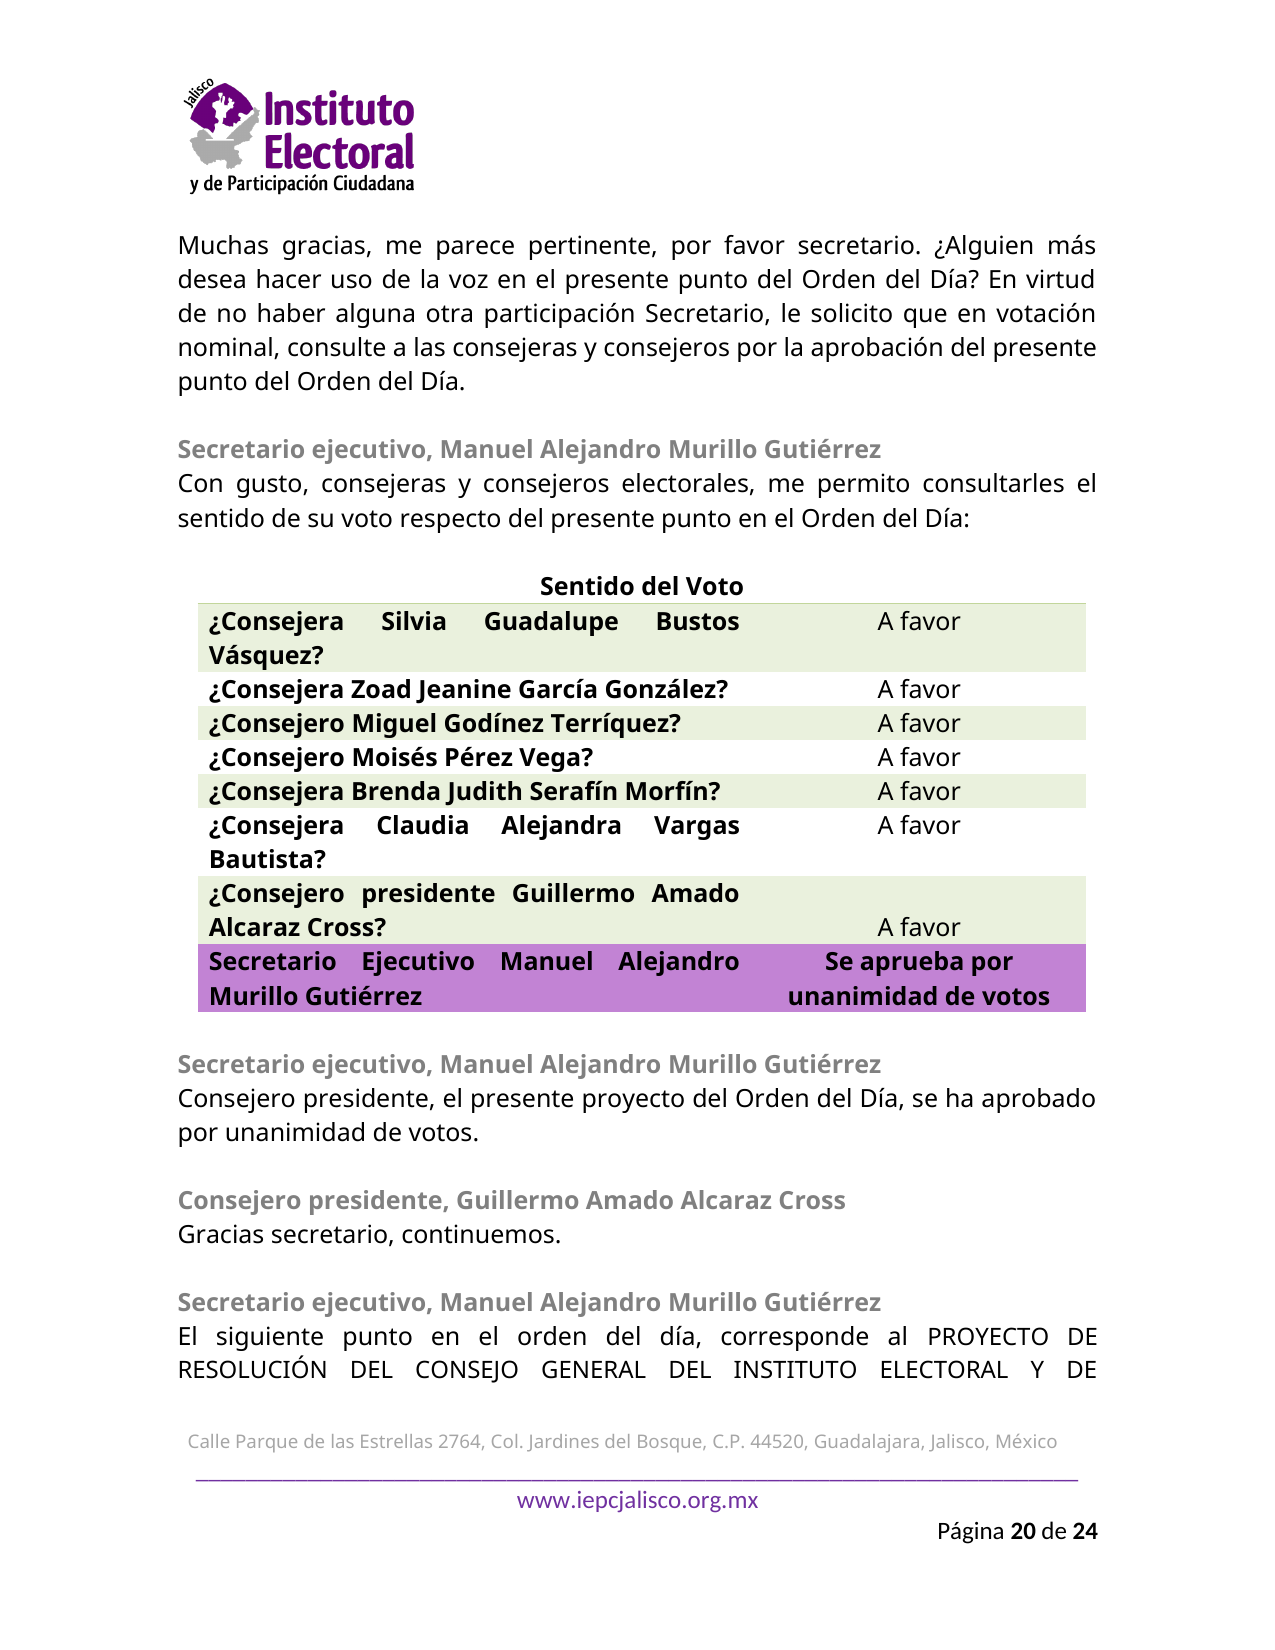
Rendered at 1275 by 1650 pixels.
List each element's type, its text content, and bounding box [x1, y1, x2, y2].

table_cell A favor [751, 808, 1086, 876]
table_cell Se aprueba por unanimidad de votos [751, 944, 1086, 1012]
picture [177, 73, 424, 198]
table_cell ¿Consejero presidente Guillermo Amado Alcaraz Cross? [198, 876, 751, 944]
table_cell A favor [751, 876, 1086, 944]
table_cell Secretario Ejecutivo Manuel Alejandro Murillo Gutiérrez [198, 944, 751, 1012]
text Consejero presidente, Guillermo Amado Alcaraz Cross [148, 1182, 1098, 1217]
text Con gusto, consejeras y consejeros electorales, me permito consultarles el sentido de su voto respecto del presente punto en el Orden del Día: [177, 466, 1098, 534]
table_cell A favor [751, 740, 1086, 774]
table_cell ¿Consejera Silvia Guadalupe Bustos Vásquez? [198, 604, 751, 672]
table_cell ¿Consejero Miguel Godínez Terríquez? [198, 706, 751, 740]
table_cell A favor [751, 604, 1086, 672]
text Gracias secretario, continuemos. [177, 1217, 1098, 1251]
table_cell A favor [751, 774, 1086, 808]
text Secretario ejecutivo, Manuel Alejandro Murillo Gutiérrez [177, 1285, 1098, 1319]
text Secretario ejecutivo, Manuel Alejandro Murillo Gutiérrez [177, 432, 1098, 466]
text Muchas gracias, me parece pertinente, por favor secretario. ¿Alguien más desea hacer uso de la voz en el presente punto del Orden del Día? En virtud de no haber alguna otra participación Secretario, le solicito que en votación nominal, consulte a las consejeras y consejeros por la aprobación del presente punto del Orden del Día. [177, 228, 1098, 398]
table_cell ¿Consejera Zoad Jeanine García González? [198, 672, 751, 706]
table_cell A favor [751, 706, 1086, 740]
table_header Sentido del Voto [198, 568, 1086, 602]
text Consejero presidente, el presente proyecto del Orden del Día, se ha aprobado por unanimidad de votos. [177, 1080, 1098, 1148]
table_cell ¿Consejero Moisés Pérez Vega? [198, 740, 751, 774]
table_cell ¿Consejera Brenda Judith Serafín Morfín? [198, 774, 751, 808]
table_cell A favor [751, 672, 1086, 706]
text Secretario ejecutivo, Manuel Alejandro Murillo Gutiérrez [177, 1046, 1098, 1080]
table_cell ¿Consejera Claudia Alejandra Vargas Bautista? [198, 808, 751, 876]
